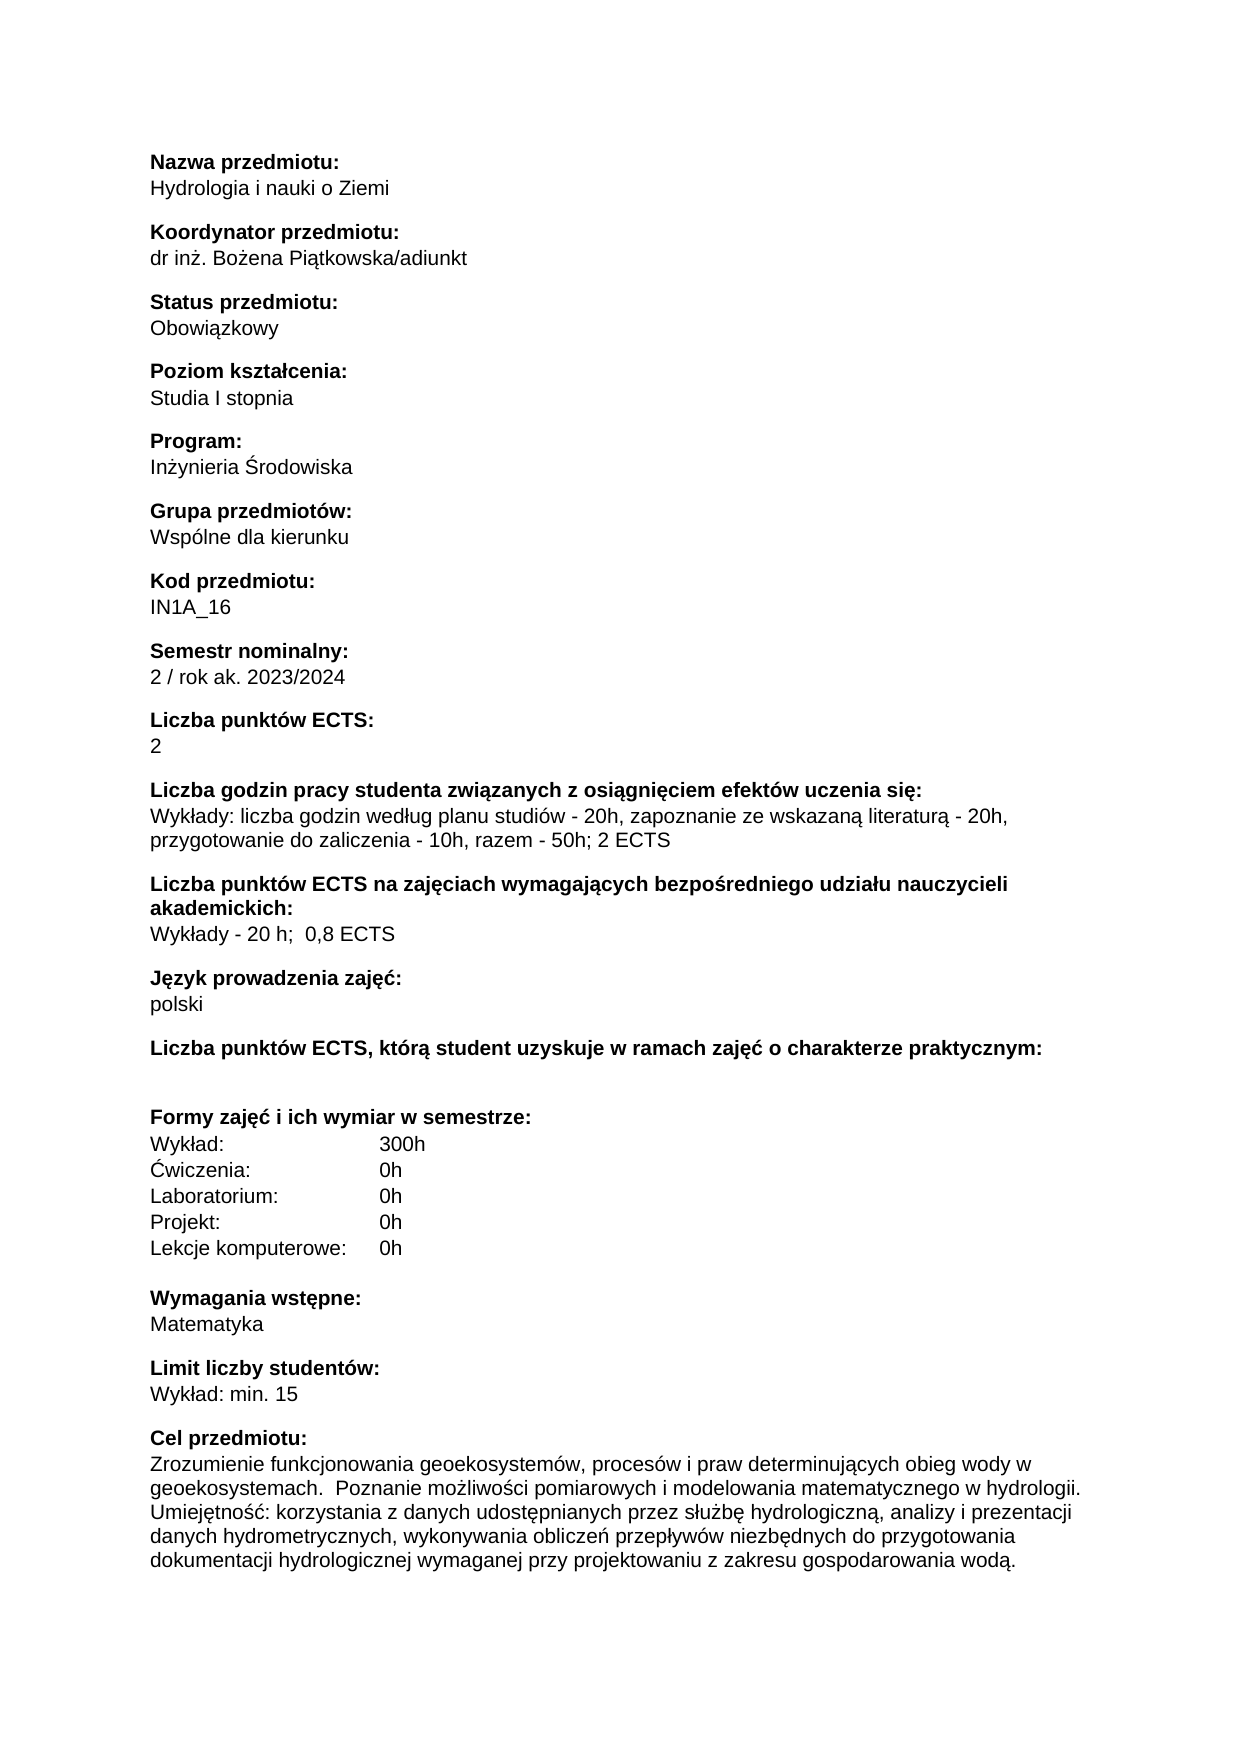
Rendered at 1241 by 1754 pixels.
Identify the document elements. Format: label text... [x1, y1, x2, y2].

table_cell 0h [369, 1156, 597, 1182]
text Liczba punktów ECTS na zajęciach wymagających bezpośredniego udziału nauczycieli akademickich: [150, 872, 1090, 920]
text Liczba punktów ECTS: [150, 708, 1090, 732]
text Program: [150, 429, 1090, 453]
text Formy zajęć i ich wymiar w semestrze: [150, 1105, 1090, 1129]
text Zrozumienie funkcjonowania geoekosystemów, procesów i praw determinujących obieg wody w geoekosystemach. Poznanie możliwości pomiarowych i modelowania matematycznego w hydrologii. Umiejętność: korzystania z danych udostępnianych przez służbę hydrologiczną, analizy i prezentacji danych hydrometrycznych, wykonywania obliczeń przepływów niezbędnych do przygotowania dokumentacji hydrologicznej wymaganej przy projektowaniu z zakresu gospodarowania wodą. [150, 1452, 1090, 1571]
text IN1A_16 [150, 595, 1090, 619]
text Inżynieria Środowiska [150, 455, 1090, 479]
text Studia I stopnia [150, 385, 1090, 409]
text Wykłady: liczba godzin według planu studiów - 20h, zapoznanie ze wskazaną literaturą - 20h, przygotowanie do zaliczenia - 10h, razem - 50h; 2 ECTS [150, 804, 1090, 852]
table_cell Projekt: [140, 1210, 367, 1234]
text Poziom kształcenia: [150, 359, 1090, 383]
text Liczba godzin pracy studenta związanych z osiągnięciem efektów uczenia się: [150, 778, 1090, 802]
table_header 300h [369, 1132, 597, 1156]
text Grupa przedmiotów: [150, 499, 1090, 523]
text Status przedmiotu: [150, 289, 1090, 313]
text Cel przedmiotu: [150, 1426, 1090, 1449]
text Koordynator przedmiotu: [150, 220, 1090, 244]
text Limit liczby studentów: [150, 1356, 1090, 1380]
text dr inż. Bożena Piątkowska/adiunkt [150, 246, 1090, 270]
text 2 [150, 734, 1090, 758]
text Liczba punktów ECTS, którą student uzyskuje w ramach zajęć o charakterze praktycznym: [150, 1035, 1090, 1059]
text Wymagania wstępne: [150, 1286, 1090, 1310]
text Matematyka [150, 1312, 1090, 1336]
text Obowiązkowy [150, 316, 1090, 339]
text Semestr nominalny: [150, 638, 1090, 662]
table_cell 0h [369, 1208, 597, 1234]
table_header Wykład: [140, 1132, 367, 1156]
table_cell Laboratorium: [140, 1184, 367, 1208]
text Język prowadzenia zajęć: [150, 966, 1090, 989]
text Nazwa przedmiotu: [150, 150, 1090, 174]
text Wykłady - 20 h; 0,8 ECTS [150, 922, 1090, 946]
text Wykład: min. 15 [150, 1382, 1090, 1406]
table_cell 0h [369, 1182, 597, 1208]
text polski [150, 992, 1090, 1016]
text Kod przedmiotu: [150, 569, 1090, 593]
text 2 / rok ak. 2023/2024 [150, 664, 1090, 688]
table_cell 0h [369, 1234, 597, 1260]
text Hydrologia i nauki o Ziemi [150, 176, 1090, 200]
text Wspólne dla kierunku [150, 525, 1090, 549]
table_cell Lekcje komputerowe: [140, 1236, 367, 1260]
table_cell Ćwiczenia: [140, 1158, 367, 1182]
